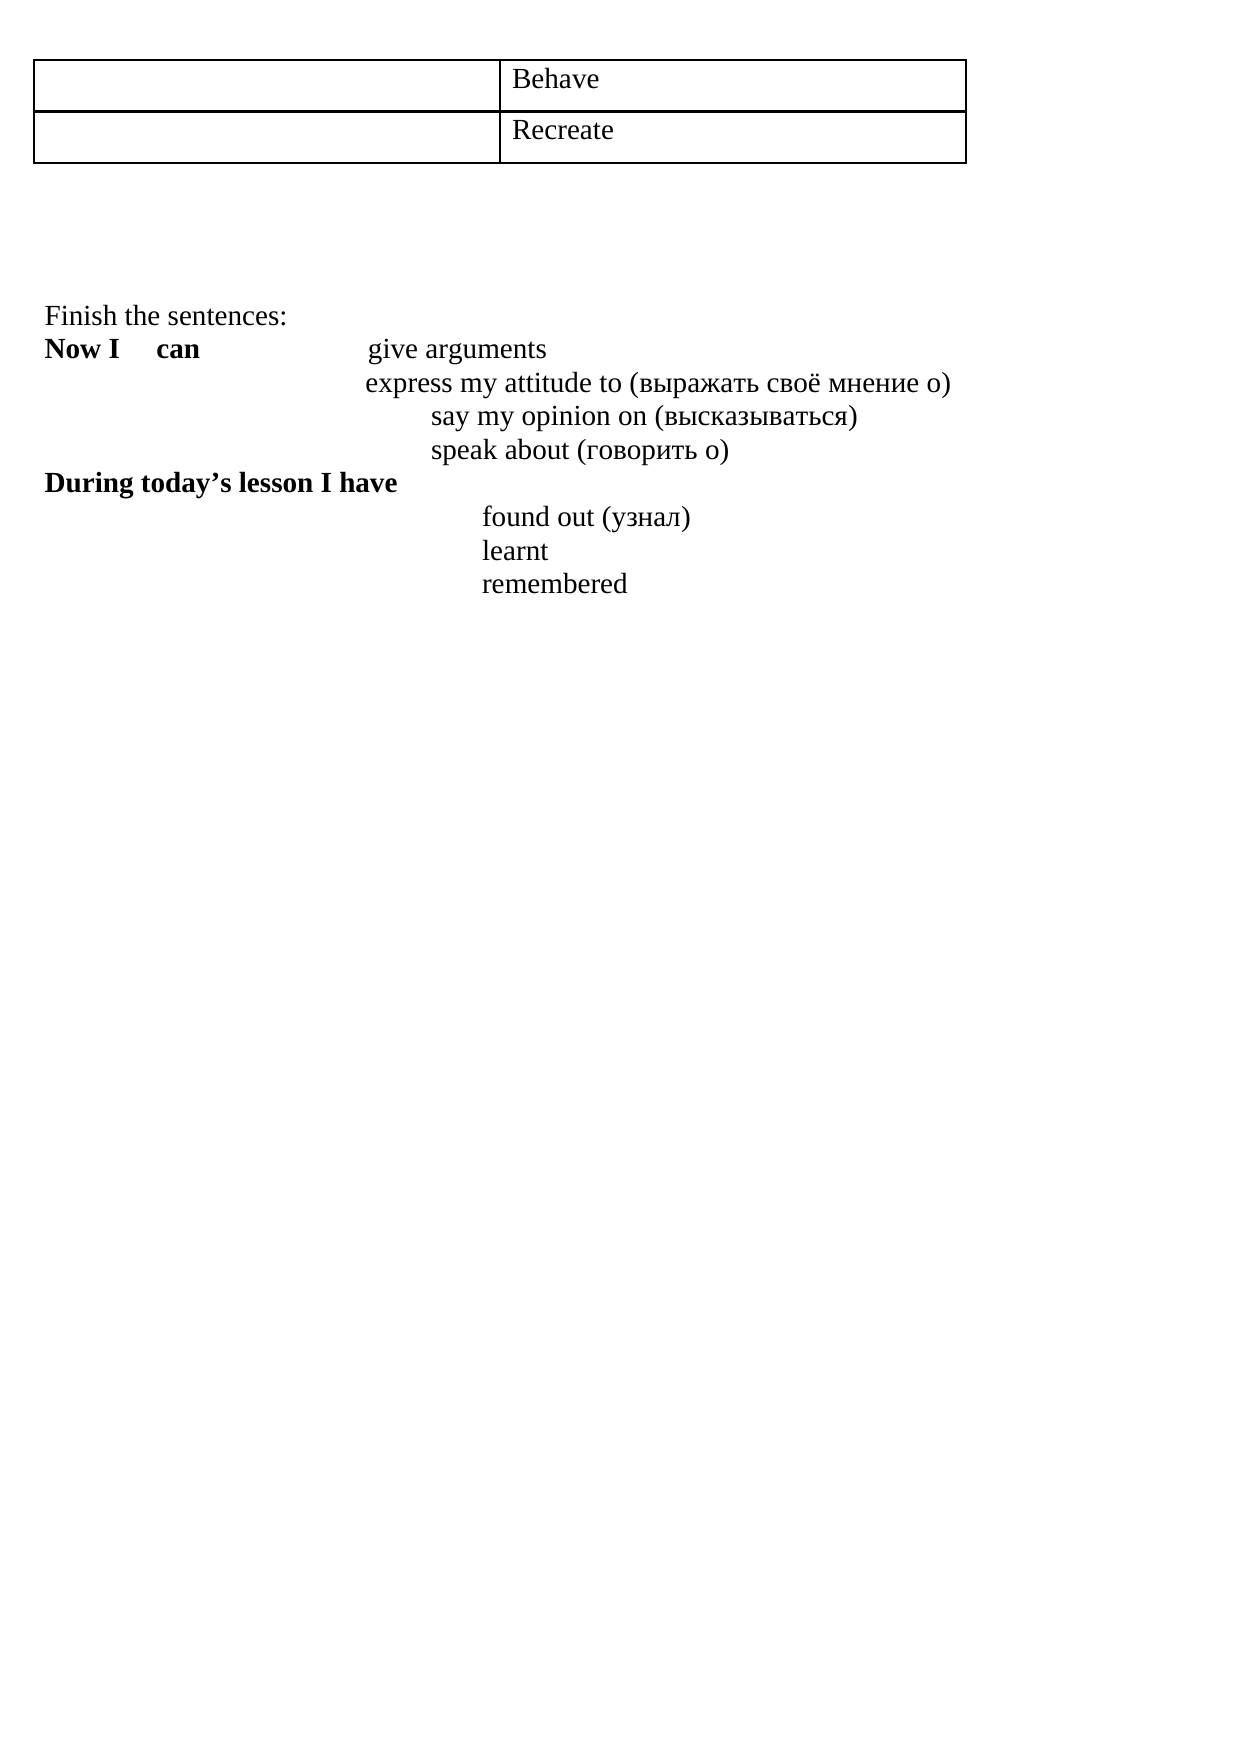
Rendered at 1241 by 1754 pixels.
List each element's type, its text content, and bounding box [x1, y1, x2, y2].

text remembered [44, 566, 1167, 600]
table_cell Behave [501, 61, 965, 110]
table_cell [35, 113, 499, 162]
text During today’s lesson I have [44, 466, 1167, 499]
text found out (узнал) [44, 499, 1167, 533]
table_cell [35, 61, 499, 110]
text learnt [44, 533, 1167, 566]
text Now I can give arguments [44, 331, 1167, 365]
text express my attitude to (выражать своё мнение о) [44, 365, 1167, 398]
table_cell Recreate [501, 113, 965, 162]
text Finish the sentences: [44, 298, 1167, 331]
text say my opinion on (высказываться) [44, 398, 1167, 432]
text speak about (говорить о) [44, 432, 1167, 466]
